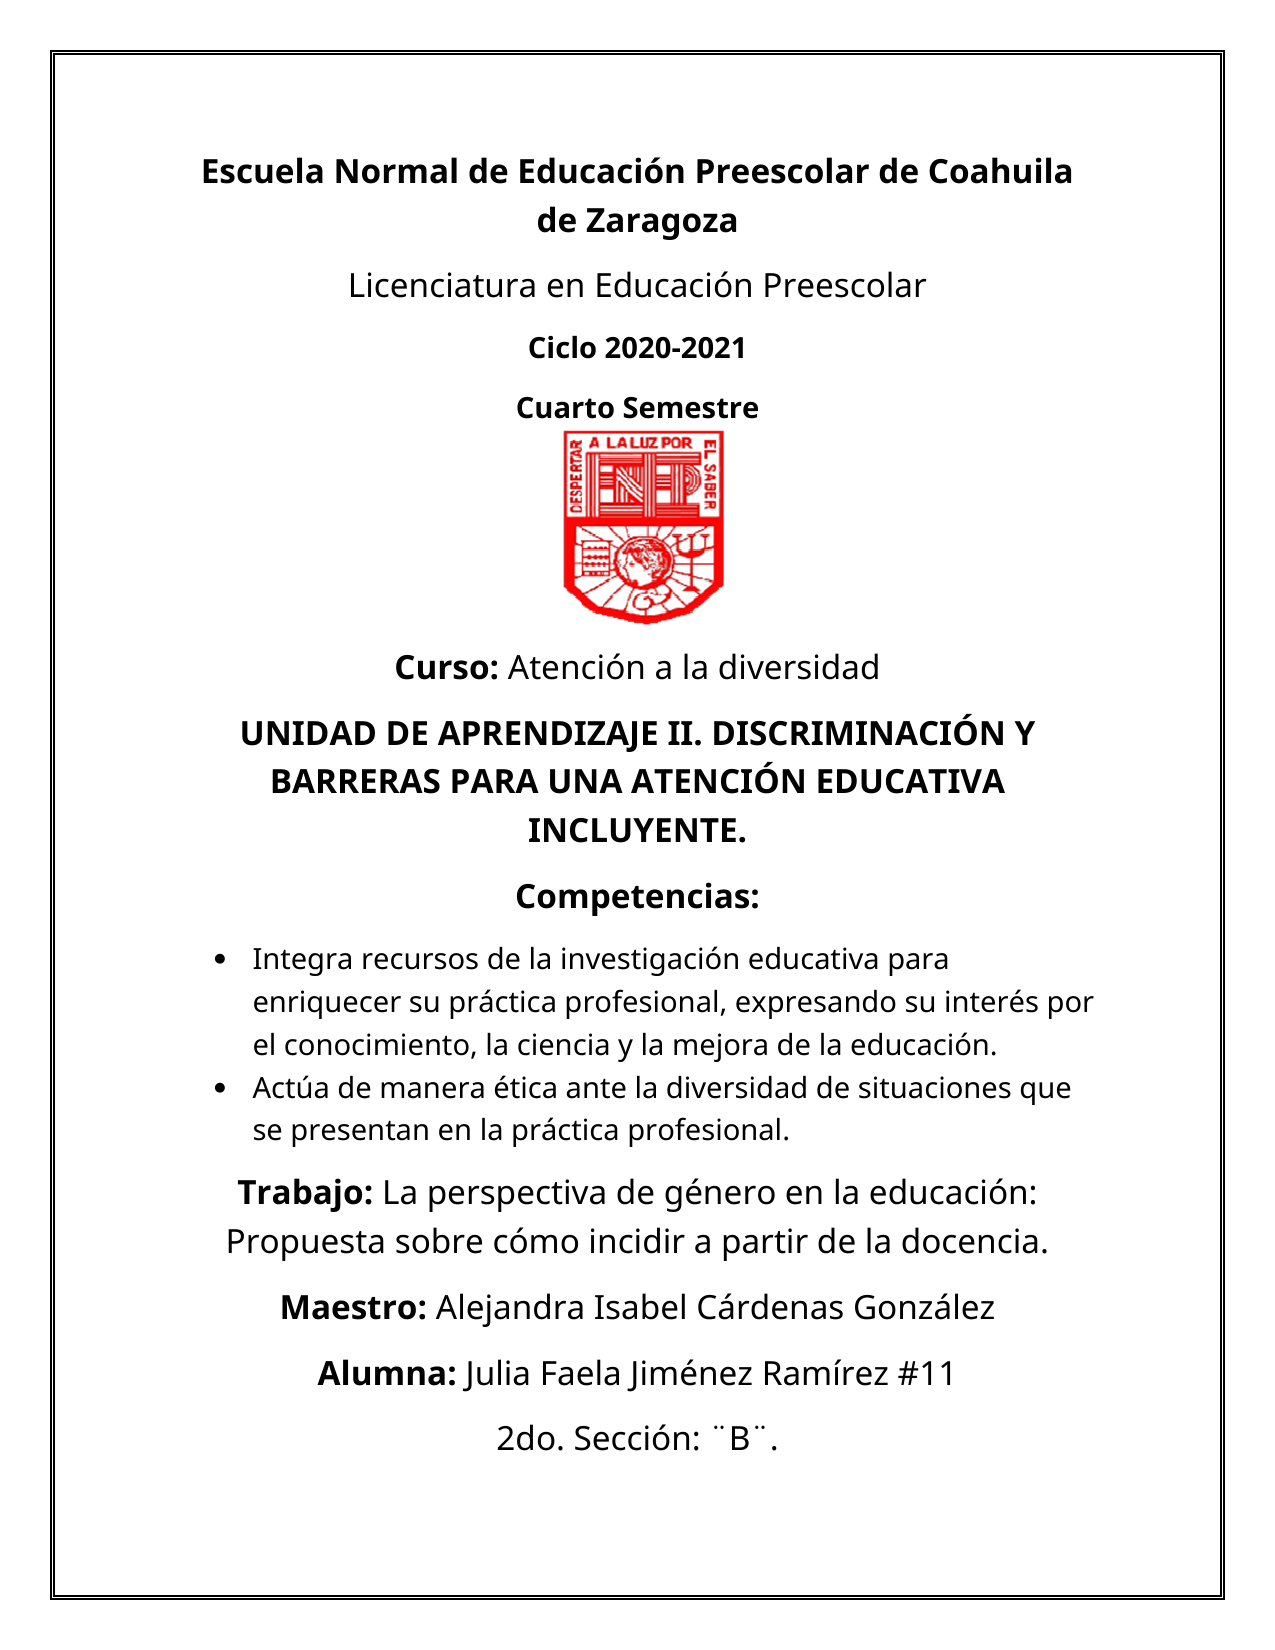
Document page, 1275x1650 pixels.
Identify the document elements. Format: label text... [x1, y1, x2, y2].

text Alumna: Julia Faela Jiménez Ramírez #11 [177, 1349, 1098, 1395]
text Escuela Normal de Educación Preescolar de Coahuila de Zaragoza [177, 148, 1098, 242]
text Competencias: [177, 873, 1098, 918]
text Cuarto Semestre [177, 387, 1098, 427]
list Actúa de manera ética ante la diversidad de situaciones que se presentan en la práctica profesional. [215, 1067, 1098, 1149]
text Maestro: Alejandra Isabel Cárdenas González [177, 1284, 1098, 1329]
text UNIDAD DE APRENDIZAJE II. DISCRIMINACIÓN Y BARRERAS PARA UNA ATENCIÓN EDUCATIVA INCLUYENTE. [177, 709, 1098, 853]
list Integra recursos de la investigación educativa para enriquecer su práctica profesional, expresando su interés por el conocimiento, la ciencia y la mejora de la educación. [215, 938, 1098, 1064]
text Licenciatura en Educación Preescolar [177, 262, 1098, 308]
text 2do. Sección: ¨B¨. [177, 1415, 1098, 1460]
text Ciclo 2020-2021 [177, 328, 1098, 367]
picture [492, 427, 783, 628]
text Trabajo: La perspectiva de género en la educación: Propuesta sobre cómo incidir a partir de la docencia. [177, 1169, 1098, 1263]
text Curso: Atención a la diversidad [177, 644, 1098, 689]
